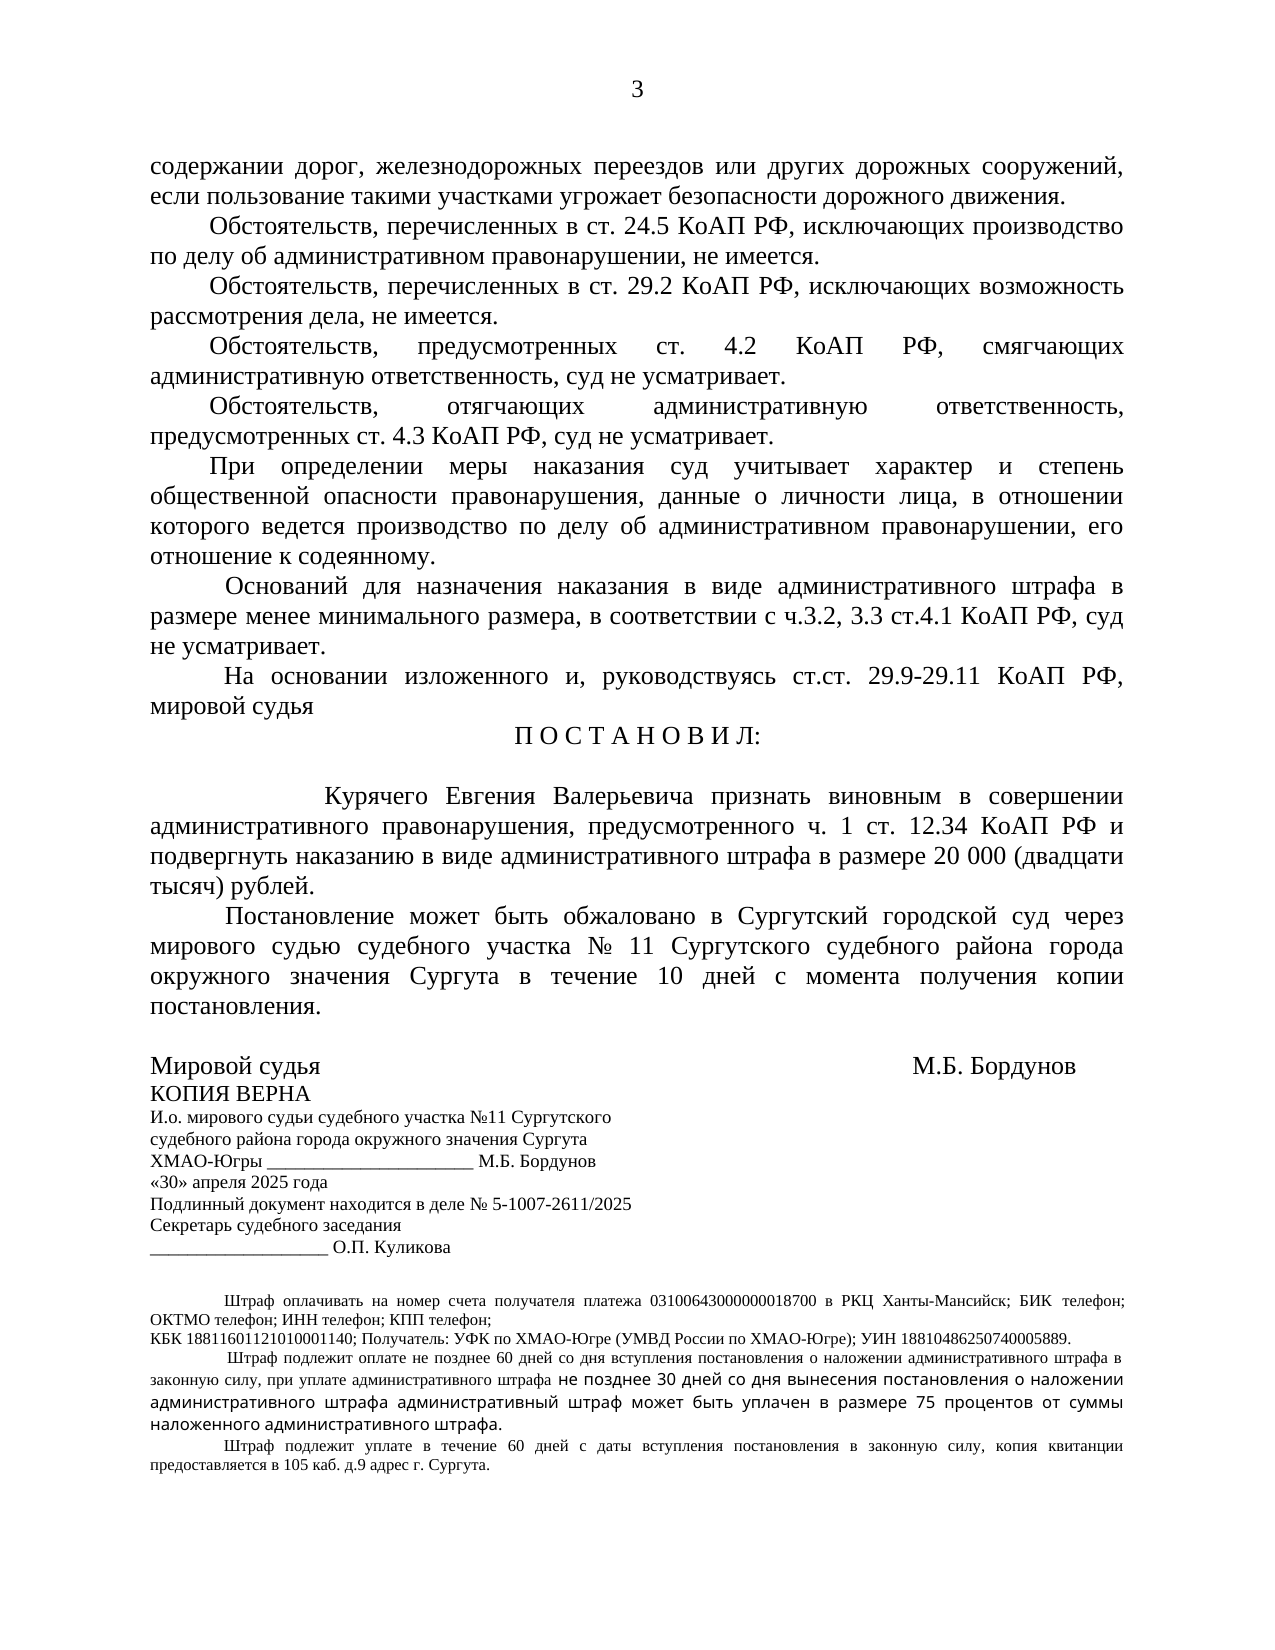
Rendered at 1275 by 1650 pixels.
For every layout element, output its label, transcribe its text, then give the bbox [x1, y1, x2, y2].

text Обстоятельств, перечисленных в ст. 29.2 КоАП РФ, исключающих возможность рассмотрения дела, не имеется. [150, 270, 1125, 330]
text Оснований для назначения наказания в виде административного штрафа в размере менее минимального размера, в соответствии с ч.3.2, 3.3 ст.4.1 КоАП РФ, суд не усматривает. [150, 570, 1125, 660]
text Секретарь судебного заседания [150, 1214, 1125, 1236]
text И.о. мирового судьи судебного участка №11 Сургутского [150, 1106, 1125, 1128]
text Штраф оплачивать на номер счета получателя платежа 03100643000000018700 в РКЦ Ханты-Мансийск; БИК телефон; ОКТМО телефон; ИНН телефон; КПП телефон; КБК 18811601121010001140; Получатель: УФК по ХМАО-Югре (УМВД России по ХМАО-Югре); УИН 18810486250740005889. [150, 1291, 1125, 1348]
text Мировой судья М.Б. Бордунов [150, 1050, 1125, 1080]
text П О С Т А Н О В И Л: [150, 720, 1125, 750]
text ХМАО-Югры ______________________ М.Б. Бордунов [150, 1149, 1125, 1171]
text Обстоятельств, перечисленных в ст. 24.5 КоАП РФ, исключающих производство по делу об административном правонарушении, не имеется. [150, 210, 1125, 270]
text Штраф подлежит оплате не позднее 60 дней со дня вступления постановления о наложении административного штрафа в законную силу, при уплате административного штрафа не позднее 30 дней со дня вынесения постановления о наложении административного штрафа административный штраф может быть уплачен в размере 75 процентов от суммы наложенного административного штрафа. [150, 1348, 1125, 1436]
text судебного района города окружного значения Сургута [150, 1128, 1125, 1149]
text Обстоятельств, отягчающих административную ответственность, предусмотренных ст. 4.3 КоАП РФ, суд не усматривает. [150, 390, 1125, 450]
text Постановление может быть обжаловано в Сургутский городской суд через мирового судью судебного участка № 11 Сургутского судебного района города окружного значения Сургута в течение 10 дней с момента получения копии постановления. [150, 900, 1125, 1020]
text КОПИЯ ВЕРНА [150, 1080, 1125, 1106]
text Курячего Евгения Валерьевича признать виновным в совершении административного правонарушения, предусмотренного ч. 1 ст. 12.34 КоАП РФ и подвергнуть наказанию в виде административного штрафа в размере 20 000 (двадцати тысяч) рублей. [150, 780, 1125, 900]
text Обстоятельств, предусмотренных ст. 4.2 КоАП РФ, смягчающих административную ответственность, суд не усматривает. [150, 330, 1125, 390]
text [150, 150, 1125, 210]
text Штраф подлежит уплате в течение 60 дней с даты вступления постановления в законную силу, копия квитанции предоставляется в 105 каб. д.9 адрес г. Сургута. [150, 1436, 1125, 1474]
text На основании изложенного и, руководствуясь ст.ст. 29.9-29.11 КоАП РФ, мировой судья [150, 660, 1125, 720]
text ___________________ О.П. Куликова [150, 1236, 1125, 1257]
text Подлинный документ находится в деле № 5-1007-2611/2025 [150, 1193, 1125, 1214]
text При определении меры наказания суд учитывает характер и степень общественной опасности правонарушения, данные о личности лица, в отношении которого ведется производство по делу об административном правонарушении, его отношение к содеянному. [150, 450, 1125, 570]
text «30» апреля 2025 года [150, 1171, 1125, 1193]
